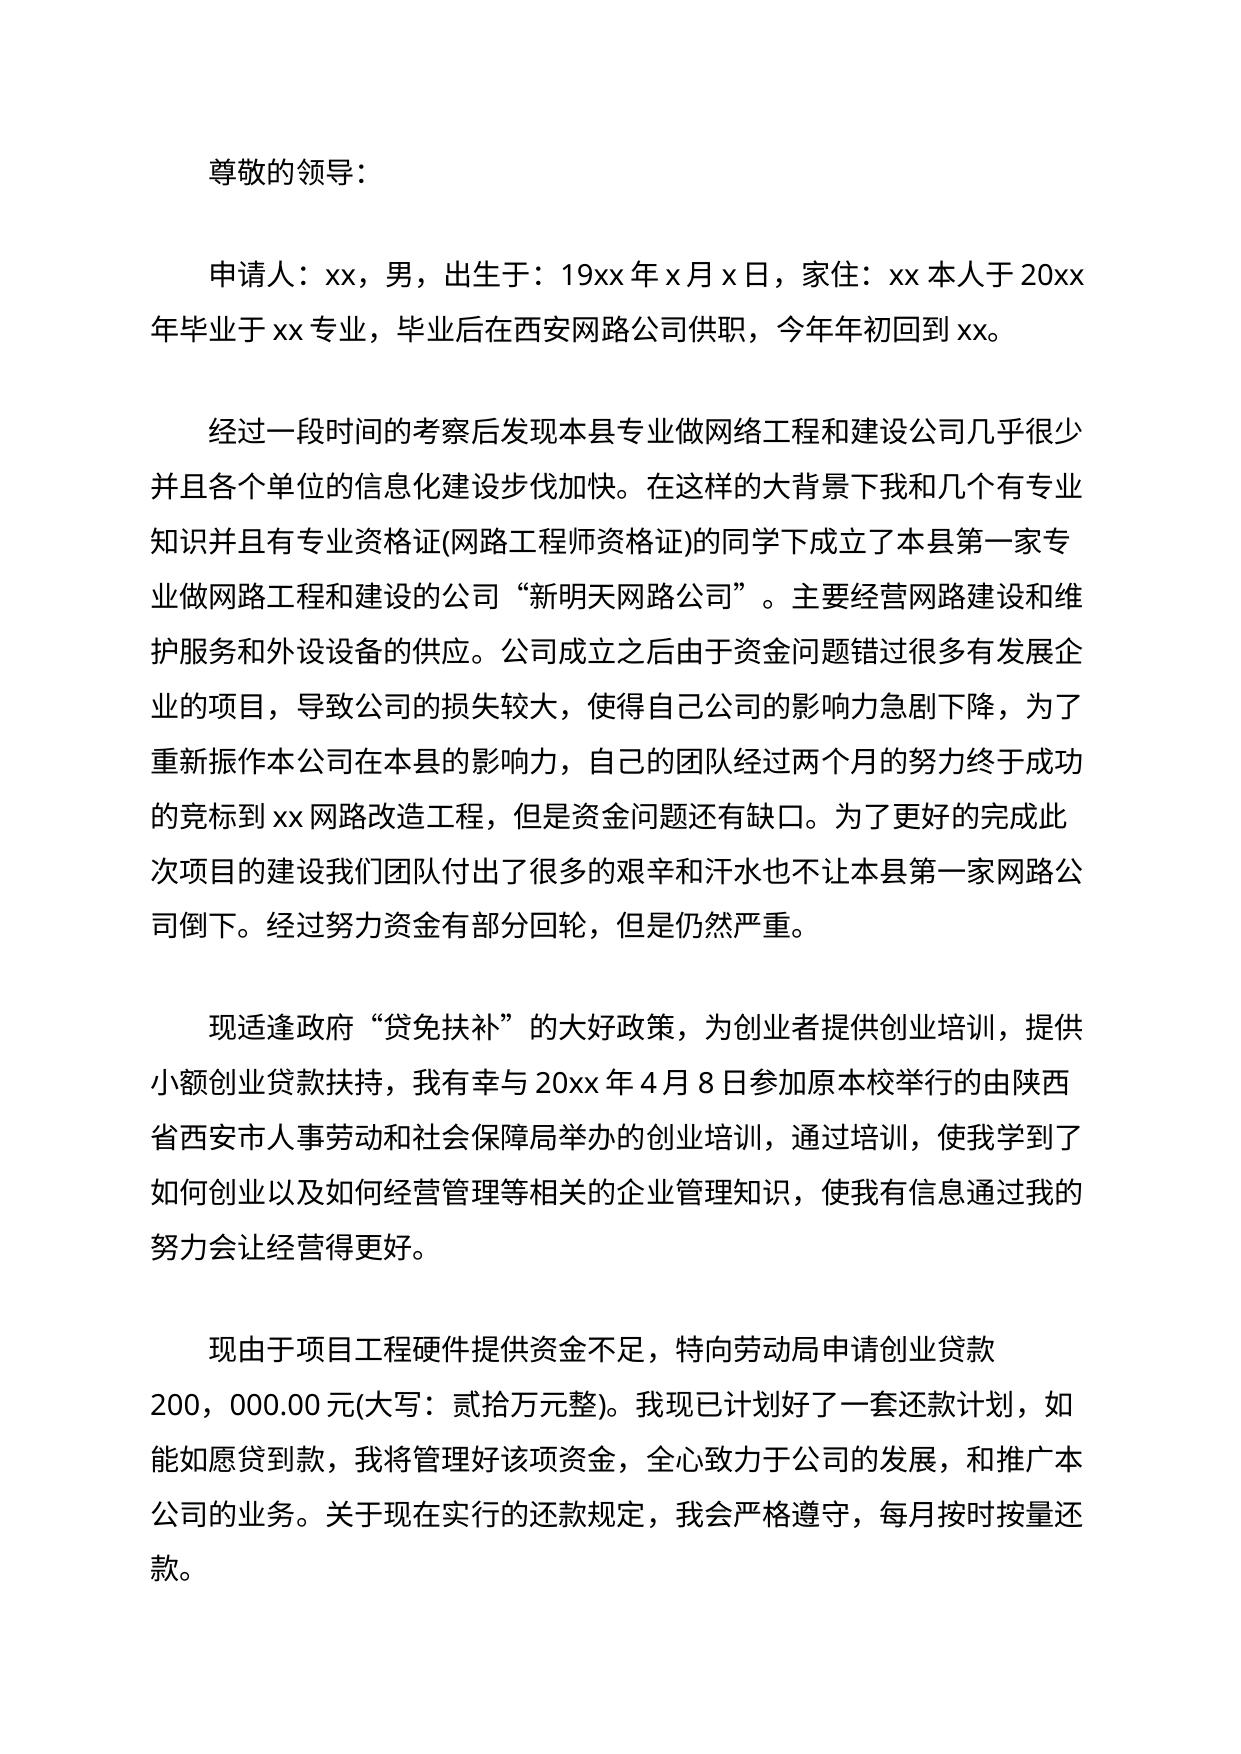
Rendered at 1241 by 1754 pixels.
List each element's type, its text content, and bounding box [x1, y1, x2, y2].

text 现由于项目工程硬件提供资金不足，特向劳动局申请创业贷款200，000.00元(大写：贰拾万元整)。我现已计划好了一套还款计划，如能如愿贷到款，我将管理好该项资金，全心致力于公司的发展，和推广本公司的业务。关于现在实行的还款规定，我会严格遵守，每月按时按量还款。 [150, 1326, 1090, 1588]
text 尊敬的领导： [150, 150, 1090, 192]
text 现适逢政府“贷免扶补”的大好政策，为创业者提供创业培训，提供小额创业贷款扶持，我有幸与20xx年4月8日参加原本校举行的由陕西省西安市人事劳动和社会保障局举办的创业培训，通过培训，使我学到了如何创业以及如何经营管理等相关的企业管理知识，使我有信息通过我的努力会让经营得更好。 [150, 1005, 1090, 1267]
text 经过一段时间的考察后发现本县专业做网络工程和建设公司几乎很少并且各个单位的信息化建设步伐加快。在这样的大背景下我和几个有专业知识并且有专业资格证(网路工程师资格证)的同学下成立了本县第一家专业做网路工程和建设的公司“新明天网路公司”。主要经营网路建设和维护服务和外设设备的供应。公司成立之后由于资金问题错过很多有发展企业的项目，导致公司的损失较大，使得自己公司的影响力急剧下降，为了重新振作本公司在本县的影响力，自己的团队经过两个月的努力终于成功的竞标到xx网路改造工程，但是资金问题还有缺口。为了更好的完成此次项目的建设我们团队付出了很多的艰辛和汗水也不让本县第一家网路公司倒下。经过努力资金有部分回轮，但是仍然严重。 [150, 409, 1090, 945]
text 申请人：xx，男，出生于：19xx年x月x日，家住：xx 本人于20xx年毕业于xx专业，毕业后在西安网路公司供职，今年年初回到xx。 [150, 252, 1090, 349]
